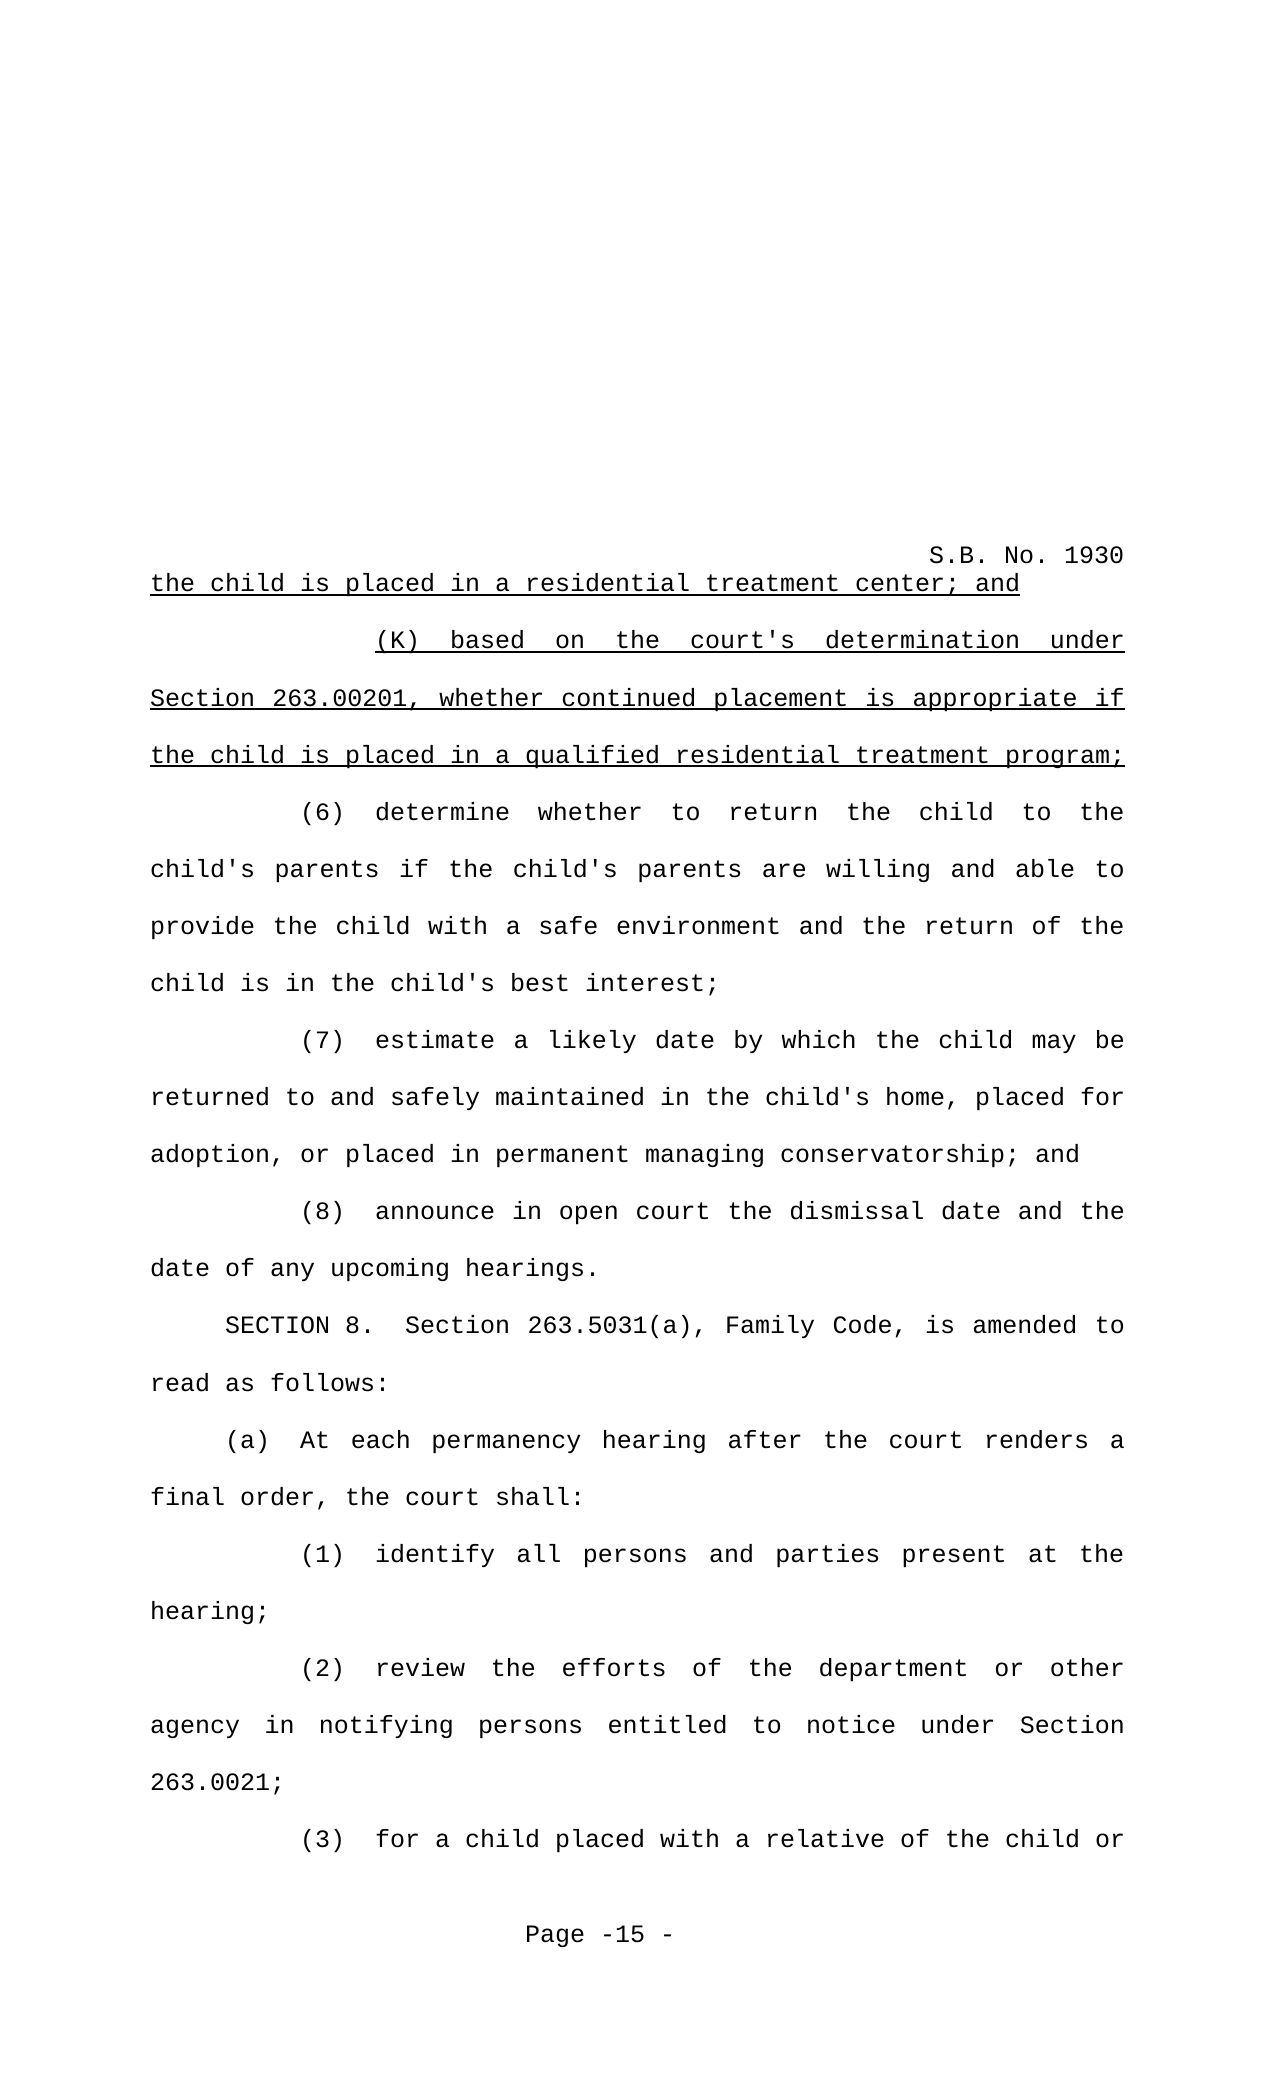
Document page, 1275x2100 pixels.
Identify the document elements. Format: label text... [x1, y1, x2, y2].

text (a) At each permanency hearing after the court renders a final order, the court shall: [150, 1427, 1125, 1513]
text (7) estimate a likely date by which the child may be returned to and safely maintained in the child's home, placed for adoption, or placed in permanent managing conservatorship; and [150, 1027, 1125, 1170]
text (1) identify all persons and parties present at the hearing; [150, 1541, 1125, 1627]
text (K) based on the court's determination under Section 263.00201, whether continued placement is appropriate if the child is placed in a qualified residential treatment program; [150, 710, 1125, 765]
text (2) review the efforts of the department or other agency in notifying persons entitled to notice under Section 263.0021; [150, 1655, 1125, 1798]
text (8) announce in open court the dismissal date and the date of any upcoming hearings. [150, 1199, 1125, 1284]
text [150, 1827, 1125, 1855]
text (K) based on the court's determination under Section 263.00201, whether continued placement is appropriate if the child is placed in a qualified residential treatment program; [150, 628, 1125, 708]
text SECTION 8. Section 263.5031(a), Family Code, is amended to read as follows: [150, 1313, 1125, 1398]
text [150, 571, 1125, 599]
text (6) determine whether to return the child to the child's parents if the child's parents are willing and able to provide the child with a safe environment and the return of the child is in the child's best interest; [150, 799, 1125, 999]
